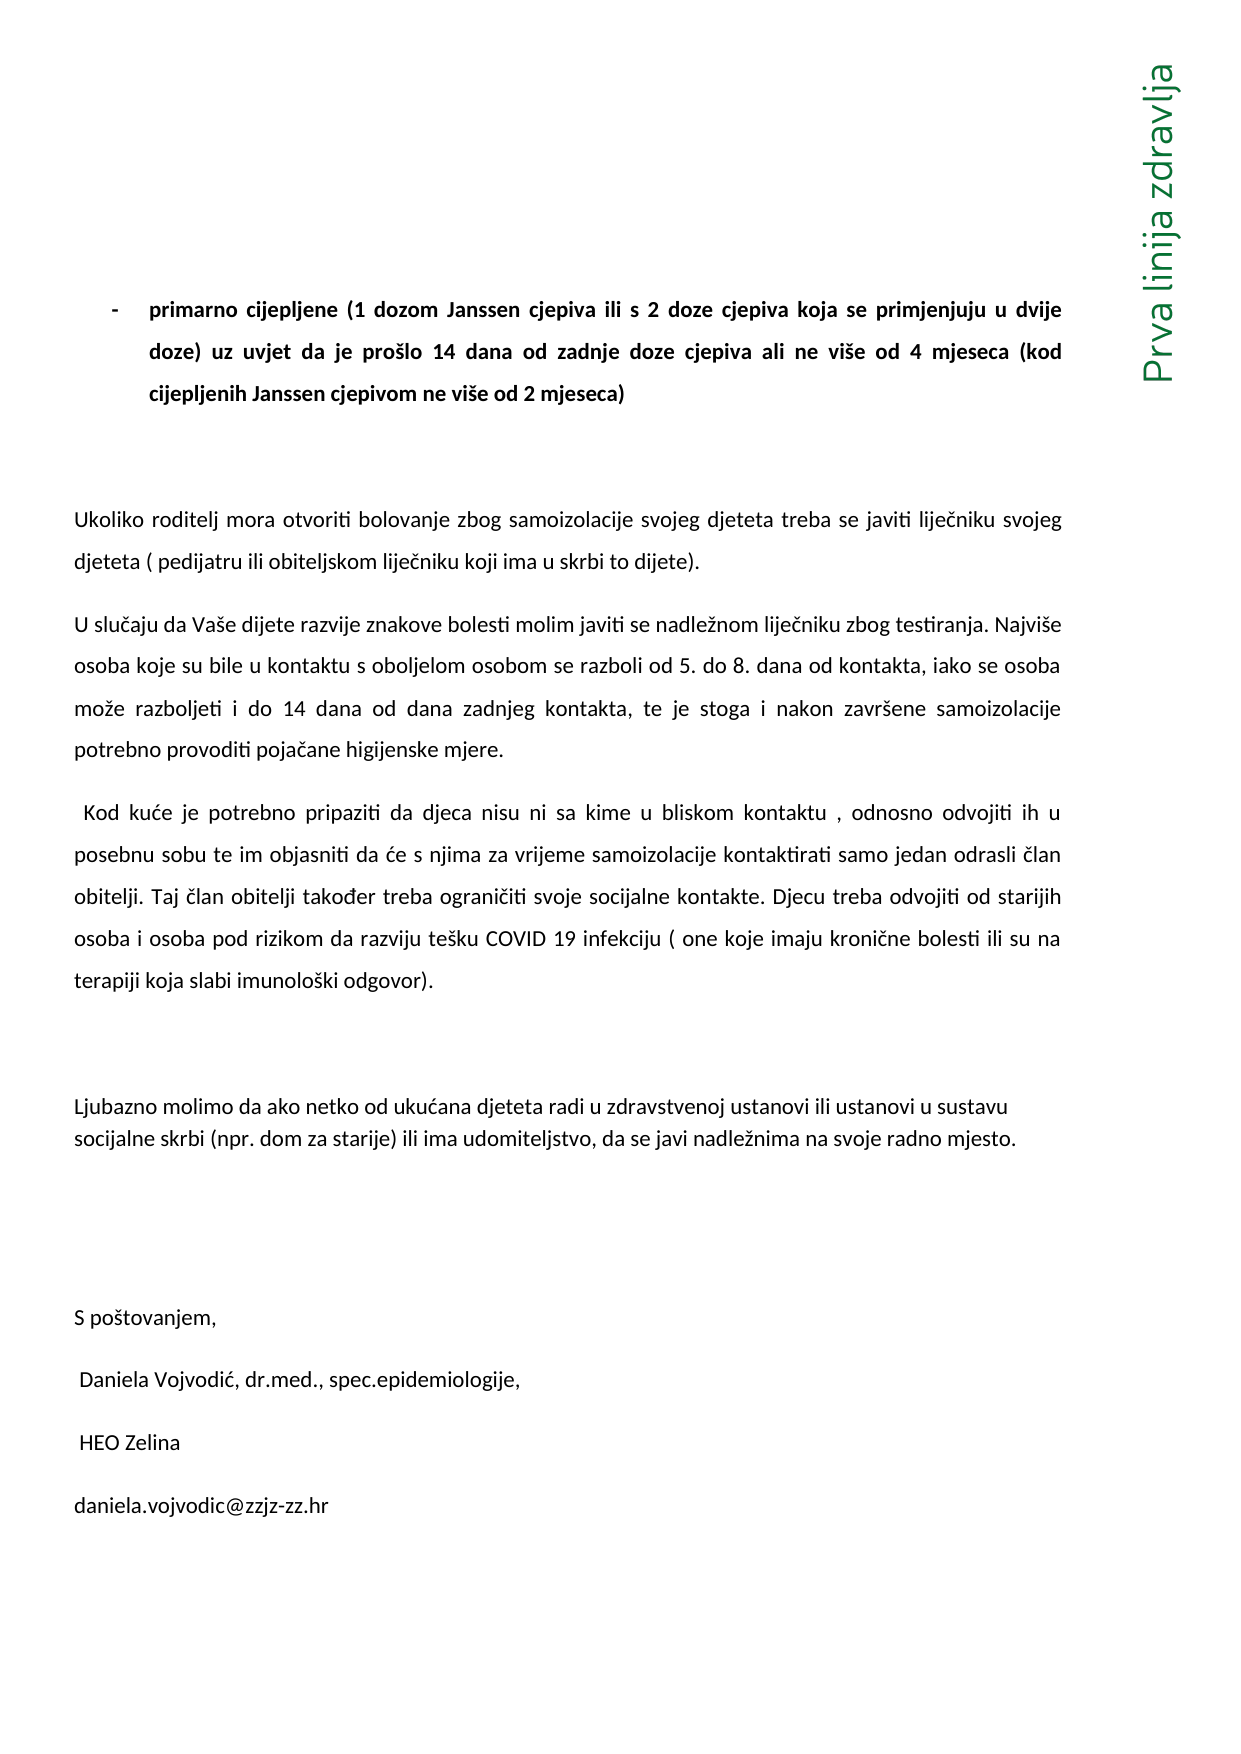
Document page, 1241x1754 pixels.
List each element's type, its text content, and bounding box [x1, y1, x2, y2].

text HEO Zelina [74, 1428, 1064, 1456]
text Ukoliko roditelj mora otvoriti bolovanje zbog samoizolacije svojeg djeteta treba se javiti liječniku svojeg djeteta ( pedijatru ili obiteljskom liječniku koji ima u skrbi to dijete). [74, 505, 1064, 575]
text S poštovanjem, [74, 1303, 1064, 1331]
text Daniela Vojvodić, dr.med., spec.epidemiologije, [74, 1366, 1064, 1394]
text Ljubazno molimo da ako netko od ukućana djeteta radi u zdravstvenoj ustanovi ili ustanovi u sustavu socijalne skrbi (npr. dom za starije) ili ima udomiteljstvo, da se javi nadležnima na svoje radno mjesto. [74, 1092, 1064, 1152]
picture [1110, 0, 1241, 407]
text daniela.vojvodic@zzjz-zz.hr [74, 1491, 1064, 1519]
list primarno cijepljene (1 dozom Janssen cjepiva ili s 2 doze cjepiva koja se primjenjuju u dvije doze) uz uvjet da je prošlo 14 dana od zadnje doze cjepiva ali ne više od 4 mjeseca (kod cijepljenih Janssen cjepivom ne više od 2 mjeseca) [111, 295, 1064, 407]
text Kod kuće je potrebno pripaziti da djeca nisu ni sa kime u bliskom kontaktu , odnosno odvojiti ih u posebnu sobu te im objasniti da će s njima za vrijeme samoizolacije kontaktirati samo jedan odrasli član obitelji. Taj član obitelji također treba ograničiti svoje socijalne kontakte. Djecu treba odvojiti od starijih osoba i osoba pod rizikom da razviju tešku COVID 19 infekciju ( one koje imaju kronične bolesti ili su na terapiji koja slabi imunološki odgovor). [74, 798, 1064, 994]
text U slučaju da Vaše dijete razvije znakove bolesti molim javiti se nadležnom liječniku zbog testiranja. Najviše osoba koje su bile u kontaktu s oboljelom osobom se razboli od 5. do 8. dana od kontakta, iako se osoba može razboljeti i do 14 dana od dana zadnjeg kontakta, te je stoga i nakon završene samoizolacije potrebno provoditi pojačane higijenske mjere. [74, 610, 1064, 764]
